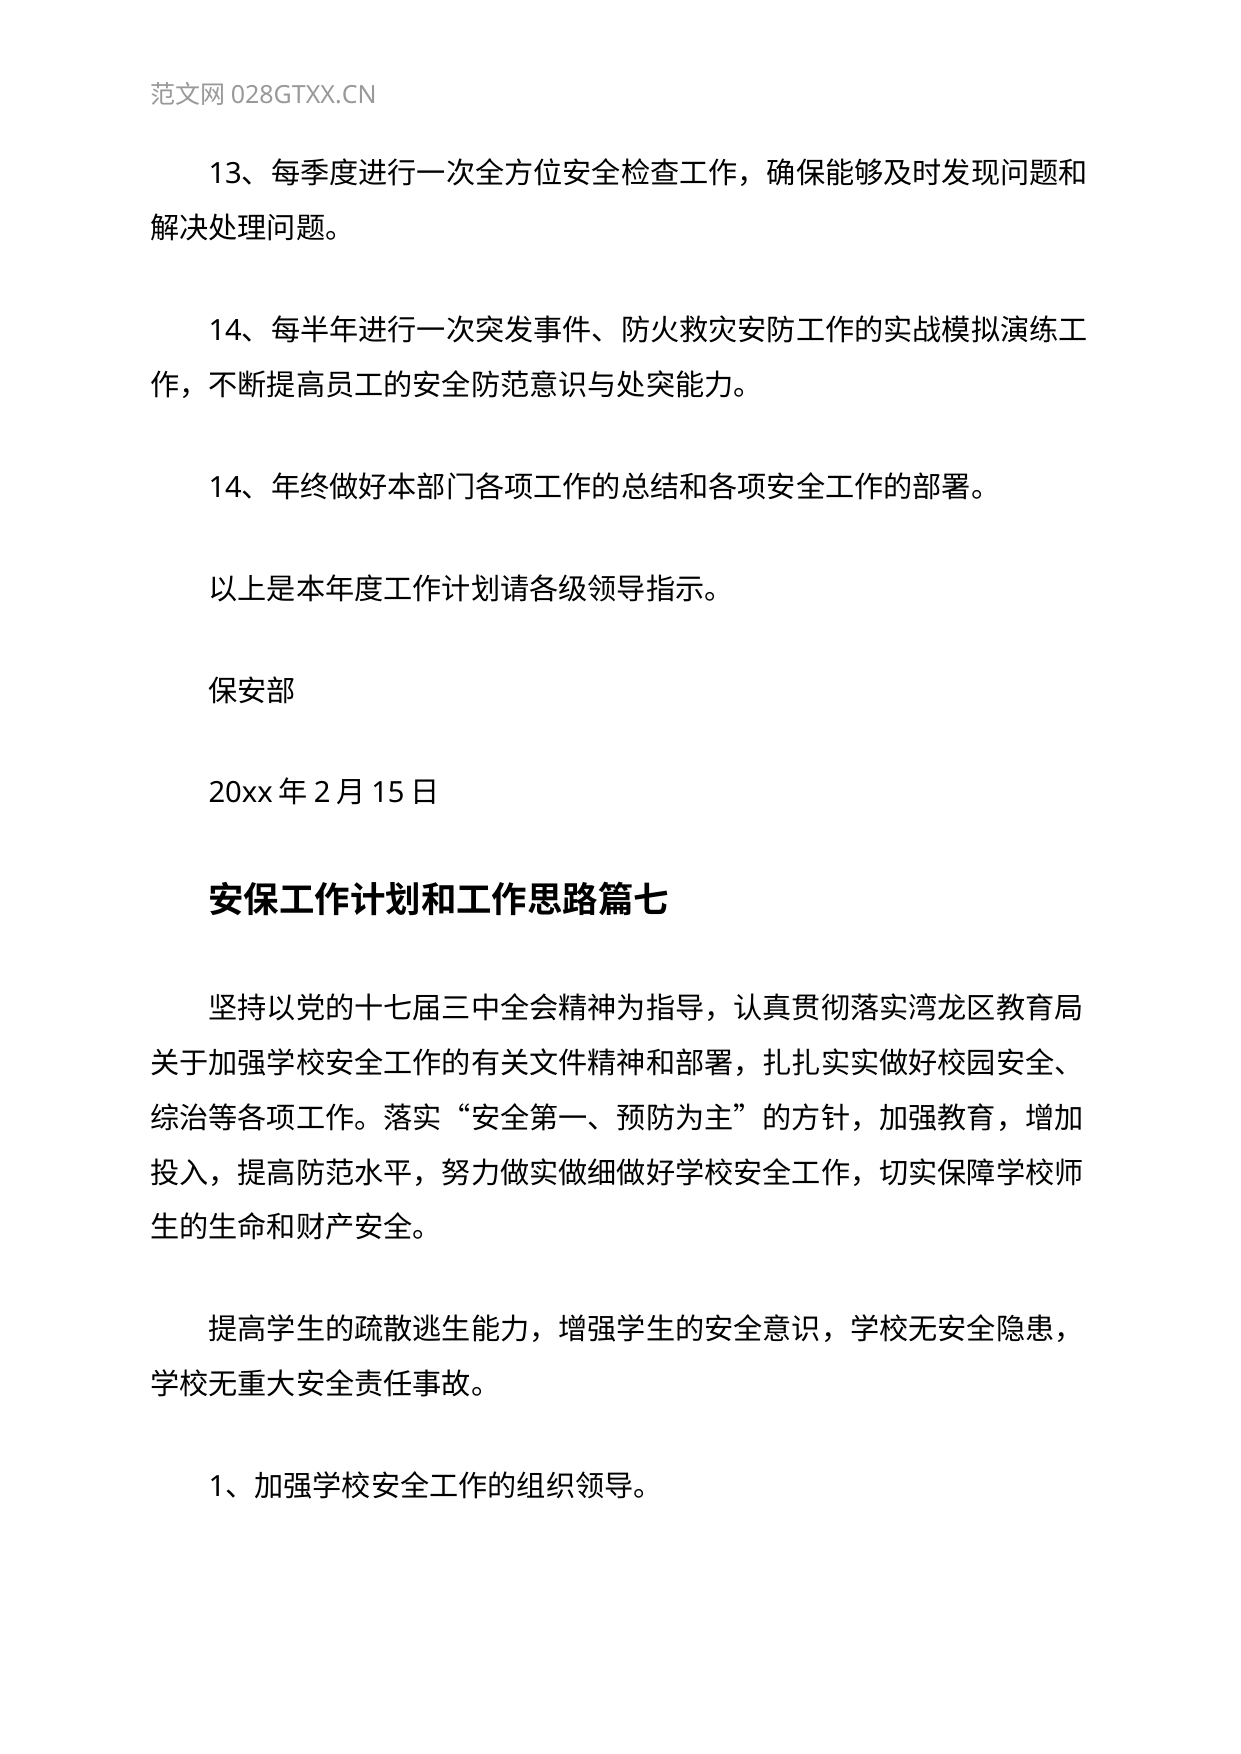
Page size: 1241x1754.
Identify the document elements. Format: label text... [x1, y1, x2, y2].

text 14、年终做好本部门各项工作的总结和各项安全工作的部署。 [150, 463, 1090, 506]
text 以上是本年度工作计划请各级领导指示。 [150, 566, 1090, 608]
text 20xx年2月15日 [150, 769, 1090, 811]
text 14、每半年进行一次突发事件、防火救灾安防工作的实战模拟演练工作，不断提高员工的安全防范意识与处突能力。 [150, 307, 1090, 404]
text 安保工作计划和工作思路篇七 [150, 871, 1090, 922]
text 13、每季度进行一次全方位安全检查工作，确保能够及时发现问题和解决处理问题。 [150, 150, 1090, 247]
text 1、加强学校安全工作的组织领导。 [150, 1462, 1090, 1505]
text 保安部 [150, 667, 1090, 709]
text 提高学生的疏散逃生能力，增强学生的安全意识，学校无安全隐患，学校无重大安全责任事故。 [150, 1306, 1090, 1403]
text 坚持以党的十七届三中全会精神为指导，认真贯彻落实湾龙区教育局关于加强学校安全工作的有关文件精神和部署，扎扎实实做好校园安全、综治等各项工作。落实“安全第一、预防为主”的方针，加强教育，增加投入，提高防范水平，努力做实做细做好学校安全工作，切实保障学校师生的生命和财产安全。 [150, 984, 1090, 1246]
